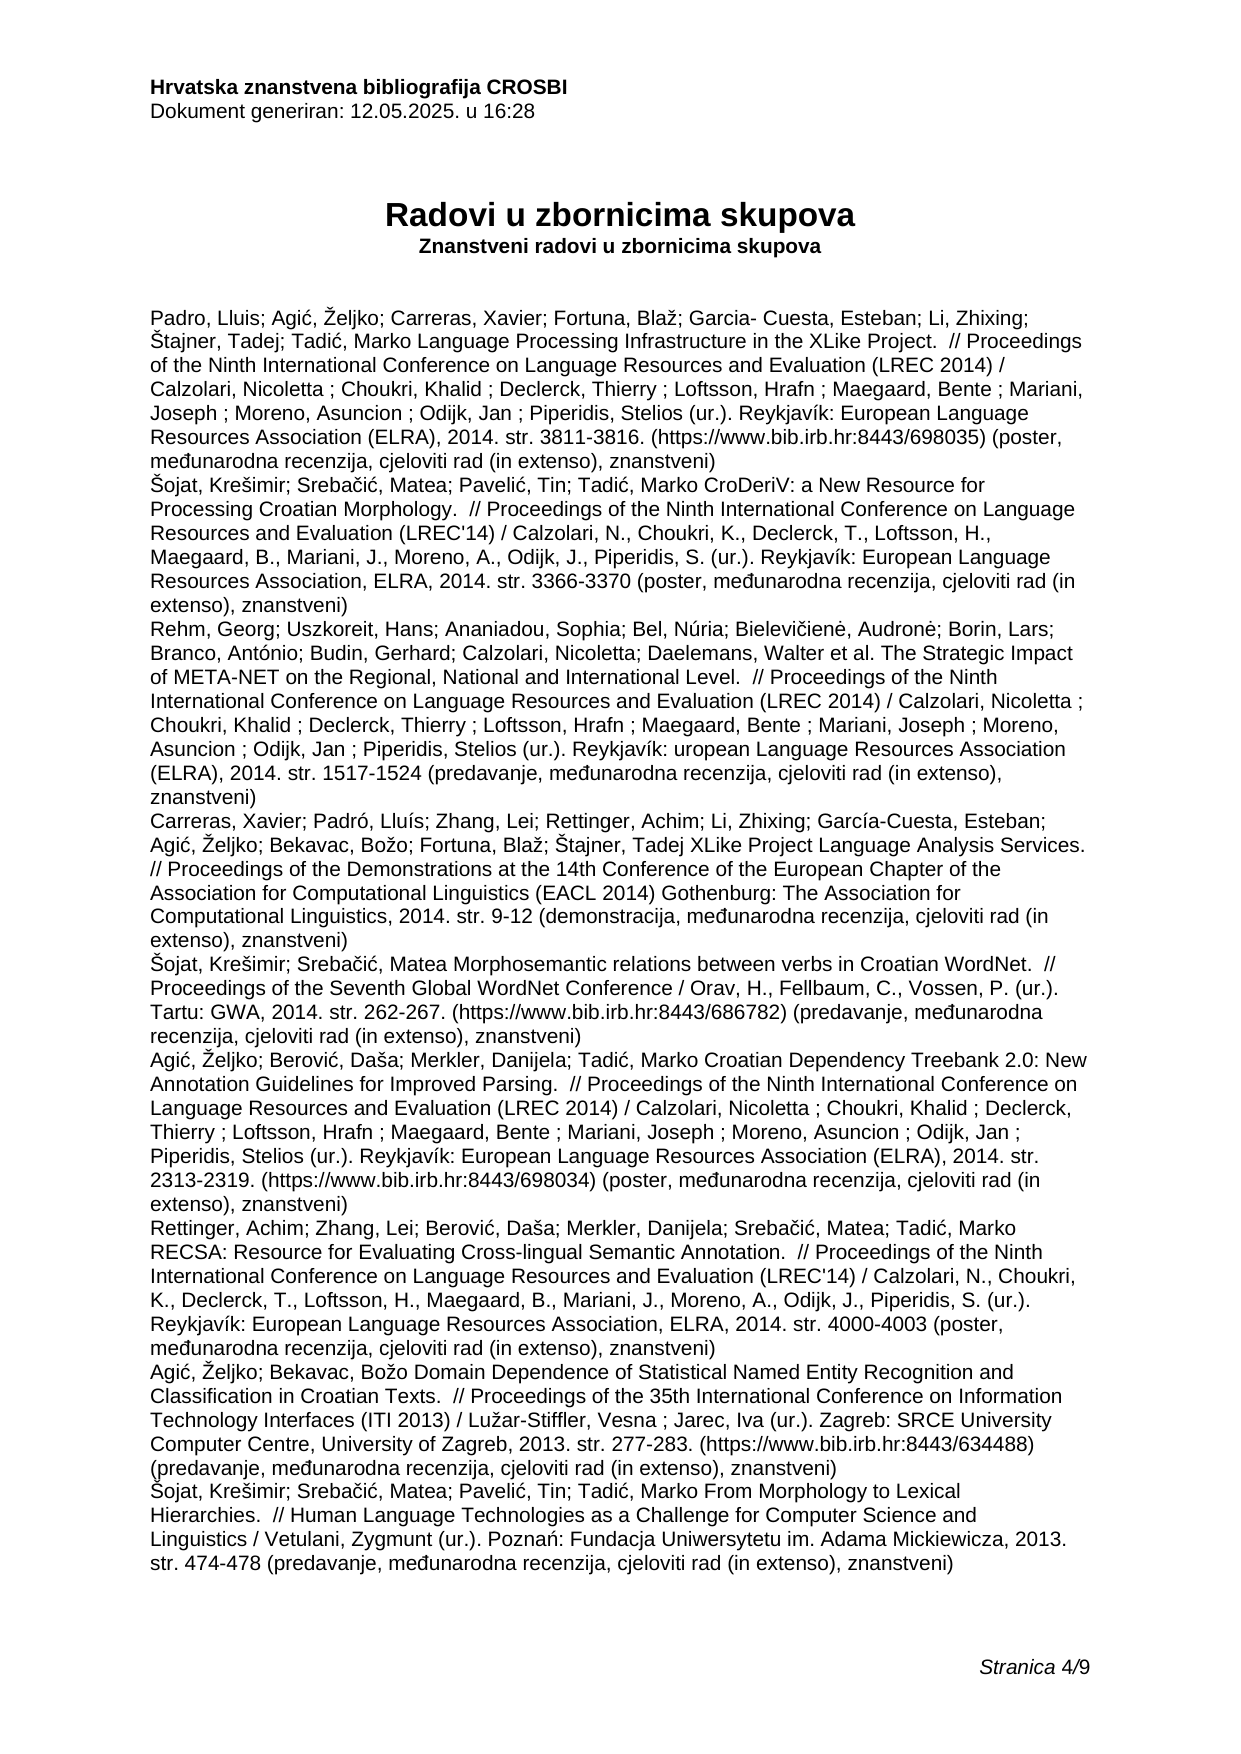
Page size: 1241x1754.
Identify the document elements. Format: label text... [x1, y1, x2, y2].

subtitle Znanstveni radovi u zbornicima skupova [150, 233, 1090, 257]
text Padro, Lluis; Agić, Željko; Carreras, Xavier; Fortuna, Blaž; Garcia- Cuesta, Esteban; Li, Zhixing; Štajner, Tadej; Tadić, Marko [150, 305, 1090, 473]
text Rettinger, Achim; Zhang, Lei; Berović, Daša; Merkler, Danijela; Srebačić, Matea; Tadić, Marko [150, 1216, 1090, 1359]
text Šojat, Krešimir; Srebačić, Matea; Pavelić, Tin; Tadić, Marko [150, 473, 1090, 617]
text Agić, Željko; Berović, Daša; Merkler, Danijela; Tadić, Marko [150, 1048, 1090, 1216]
text Šojat, Krešimir; Srebačić, Matea [150, 952, 1090, 1048]
text Rehm, Georg; Uszkoreit, Hans; Ananiadou, Sophia; Bel, Núria; Bielevičienė, Audronė; Borin, Lars; Branco, António; Budin, Gerhard; Calzolari, Nicoletta; Daelemans, Walter et al. [150, 617, 1090, 808]
text Carreras, Xavier; Padró, Lluís; Zhang, Lei; Rettinger, Achim; Li, Zhixing; García-Cuesta, Esteban; Agić, Željko; Bekavac, Božo; Fortuna, Blaž; Štajner, Tadej [150, 808, 1090, 952]
subtitle Radovi u zbornicima skupova [150, 195, 1090, 233]
text Šojat, Krešimir; Srebačić, Matea; Pavelić, Tin; Tadić, Marko [150, 1479, 1090, 1575]
text Agić, Željko; Bekavac, Božo [150, 1359, 1090, 1479]
